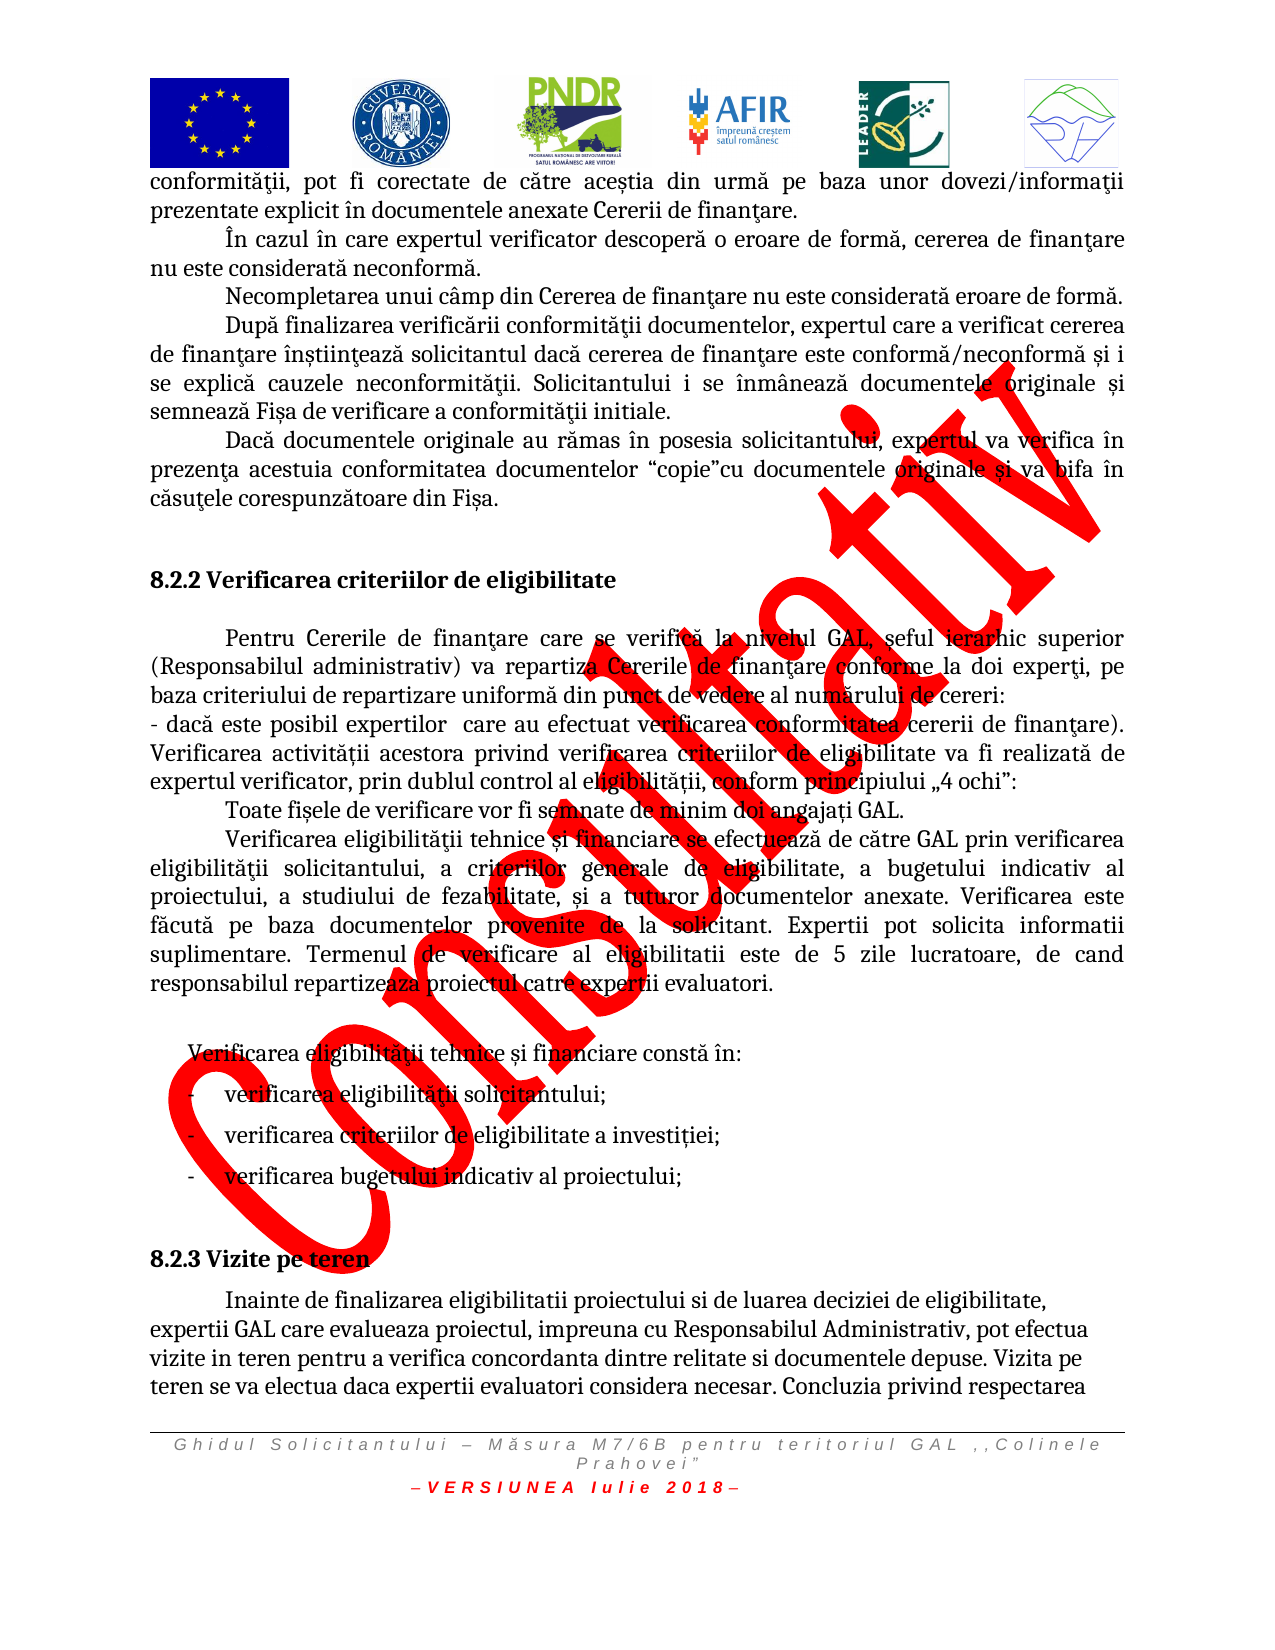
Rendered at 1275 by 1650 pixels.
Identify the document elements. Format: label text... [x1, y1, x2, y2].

text Pentru Cererile de finanţare care se verifică la nivelul GAL, șeful ierarhic superior (Responsabilul administrativ) va repartiza Cererile de finanţare conforme la doi experţi, pe baza criteriului de repartizare uniformă din punct de vedere al numărului de cereri: [150, 623, 1125, 710]
picture [1024, 79, 1119, 168]
text Necompletarea unui câmp din Cererea de finanţare nu este considerată eroare de formă. [150, 282, 1125, 311]
list verificarea bugetului indicativ al proiectului; [187, 1162, 1125, 1191]
picture [493, 75, 652, 168]
text În cazul în care expertul verificator descoperă o eroare de formă, cererea de finanţare nu este considerată neconformă. [150, 225, 1125, 282]
text Verificarea eligibilităţii tehnice și financiare constă în: [150, 1038, 1125, 1067]
text Toate fișele de verificare vor fi semnate de minim doi angajați GAL. [150, 796, 1125, 825]
text Dacă documentele originale au rămas în posesia solicitantului, expertul va verifica în prezenţa acestuia conformitatea documentelor “copie”cu documentele originale şi va bifa în căsuţele corespunzătoare din Fişa. [150, 426, 1125, 512]
text 8.2.2 Verificarea criteriilor de eligibilitate [150, 566, 1125, 595]
list verificarea eligibilităţii solicitantului; [187, 1080, 1125, 1108]
list verificarea criteriilor de eligibilitate a investiției; [187, 1121, 1125, 1150]
text După finalizarea verificării conformităţii documentelor, expertul care a verificat cererea de finanţare înştiinţează solicitantul dacă cererea de finanţare este conformă/neconformă și i se explică cauzele neconformităţii. Solicitantului i se înmânează documentele originale şi semnează Fişa de verificare a conformităţii initiale. [150, 311, 1125, 426]
text - dacă este posibil expertilor care au efectuat verificarea conformitatea cererii de finanţare). Verificarea activității acestora privind verificarea criteriilor de eligibilitate va fi realizată de expertul verificator, prin dublul control al eligibilității, conform principiului „4 ochi”: [150, 710, 1125, 796]
picture [676, 75, 803, 168]
picture [351, 78, 451, 168]
text 8.2.3 Vizite pe teren [150, 1245, 1125, 1273]
text Verificarea eligibilităţii tehnice şi financiare se efectuează de către GAL prin verificarea eligibilităţii solicitantului, a criteriilor generale de eligibilitate, a bugetului indicativ al proiectului, a studiului de fezabilitate, şi a tuturor documentelor anexate. Verificarea este făcută pe baza documentelor provenite de la solicitant. Expertii pot solicita informatii suplimentare. Termenul de verificare al eligibilitatii este de 5 zile lucratoare, de cand responsabilul repartizeaza proiectul catre expertii evaluatori. [150, 825, 1125, 997]
